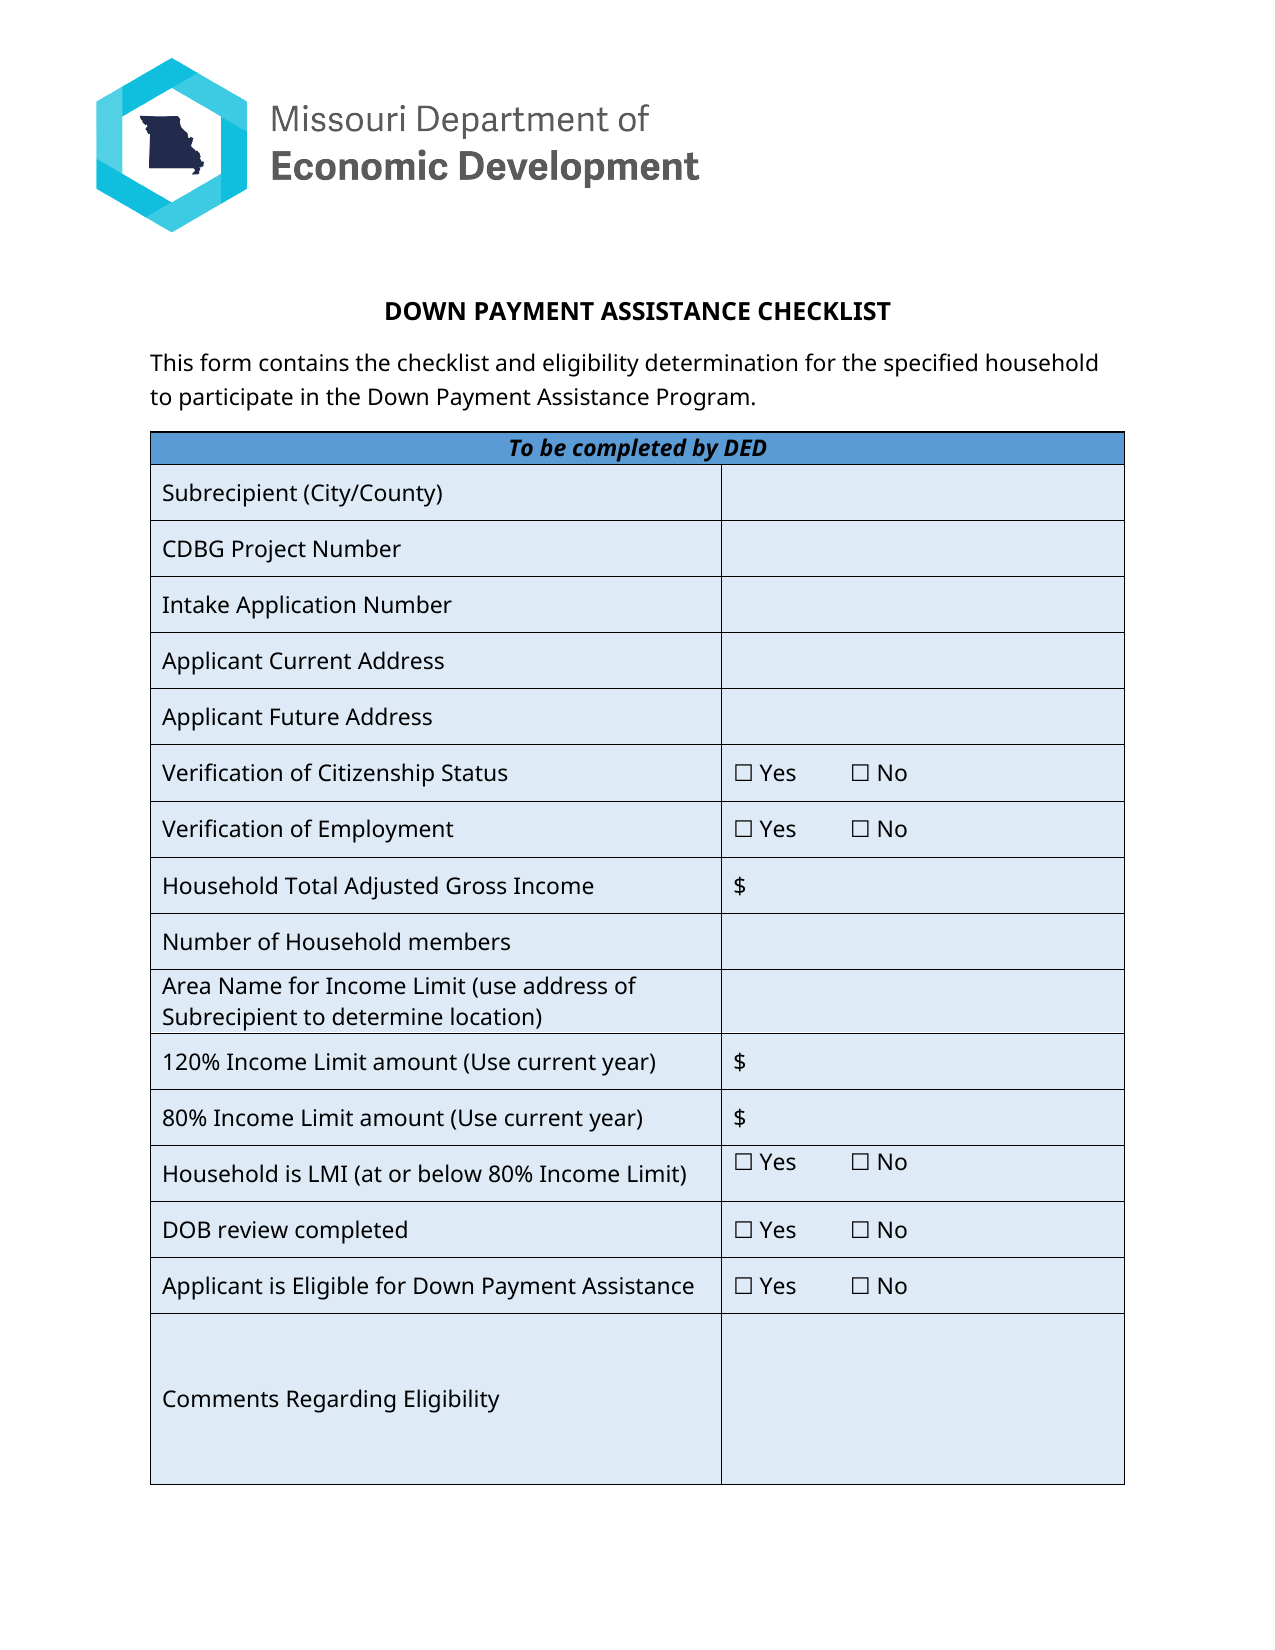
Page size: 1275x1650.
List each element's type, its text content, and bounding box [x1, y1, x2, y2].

table_cell Verification of Citizenship Status [151, 745, 721, 801]
picture [58, 27, 741, 263]
table_cell [722, 914, 1124, 969]
text DOWN PAYMENT ASSISTANCE CHECKLIST [150, 294, 1125, 328]
table_cell Number of Household members [151, 914, 721, 969]
table_cell $ [722, 1090, 1124, 1145]
text This form contains the checklist and eligibility determination for the specified household to participate in the Down Payment Assistance Program. [150, 347, 1125, 412]
table_cell DOB review completed [151, 1202, 721, 1257]
table_cell Intake Application Number [151, 577, 721, 632]
table_cell Area Name for Income Limit (use address of Subrecipient to determine location) [151, 970, 721, 1032]
table_cell CDBG Project Number [151, 521, 721, 576]
table_cell [722, 689, 1124, 744]
table_cell 80% Income Limit amount (Use current year) [151, 1090, 721, 1145]
table_cell Yes No [722, 1258, 1124, 1313]
table_cell Household is LMI (at or below 80% Income Limit) [151, 1146, 721, 1201]
table_cell Verification of Employment [151, 802, 721, 857]
table_cell Applicant Current Address [151, 633, 721, 688]
table_cell Household Total Adjusted Gross Income [151, 858, 721, 913]
table_cell Applicant is Eligible for Down Payment Assistance [151, 1258, 721, 1313]
table_header To be completed by DED [151, 433, 1124, 464]
table_cell Yes No [722, 802, 1124, 857]
table_cell Yes No [722, 1202, 1124, 1257]
table_cell Yes No [722, 1146, 1124, 1201]
table_cell [722, 577, 1124, 632]
table_cell [722, 970, 1124, 1032]
table_cell Comments Regarding Eligibility [151, 1314, 721, 1484]
table_cell [722, 633, 1124, 688]
table_cell $ [722, 858, 1124, 913]
table_cell [722, 1314, 1124, 1484]
table_cell Applicant Future Address [151, 689, 721, 744]
table_cell 120% Income Limit amount (Use current year) [151, 1034, 721, 1089]
table_cell [722, 521, 1124, 576]
table_cell $ [722, 1034, 1124, 1089]
table_cell Subrecipient (City/County) [151, 465, 721, 520]
table_cell Yes No [722, 745, 1124, 801]
table_cell [722, 465, 1124, 520]
